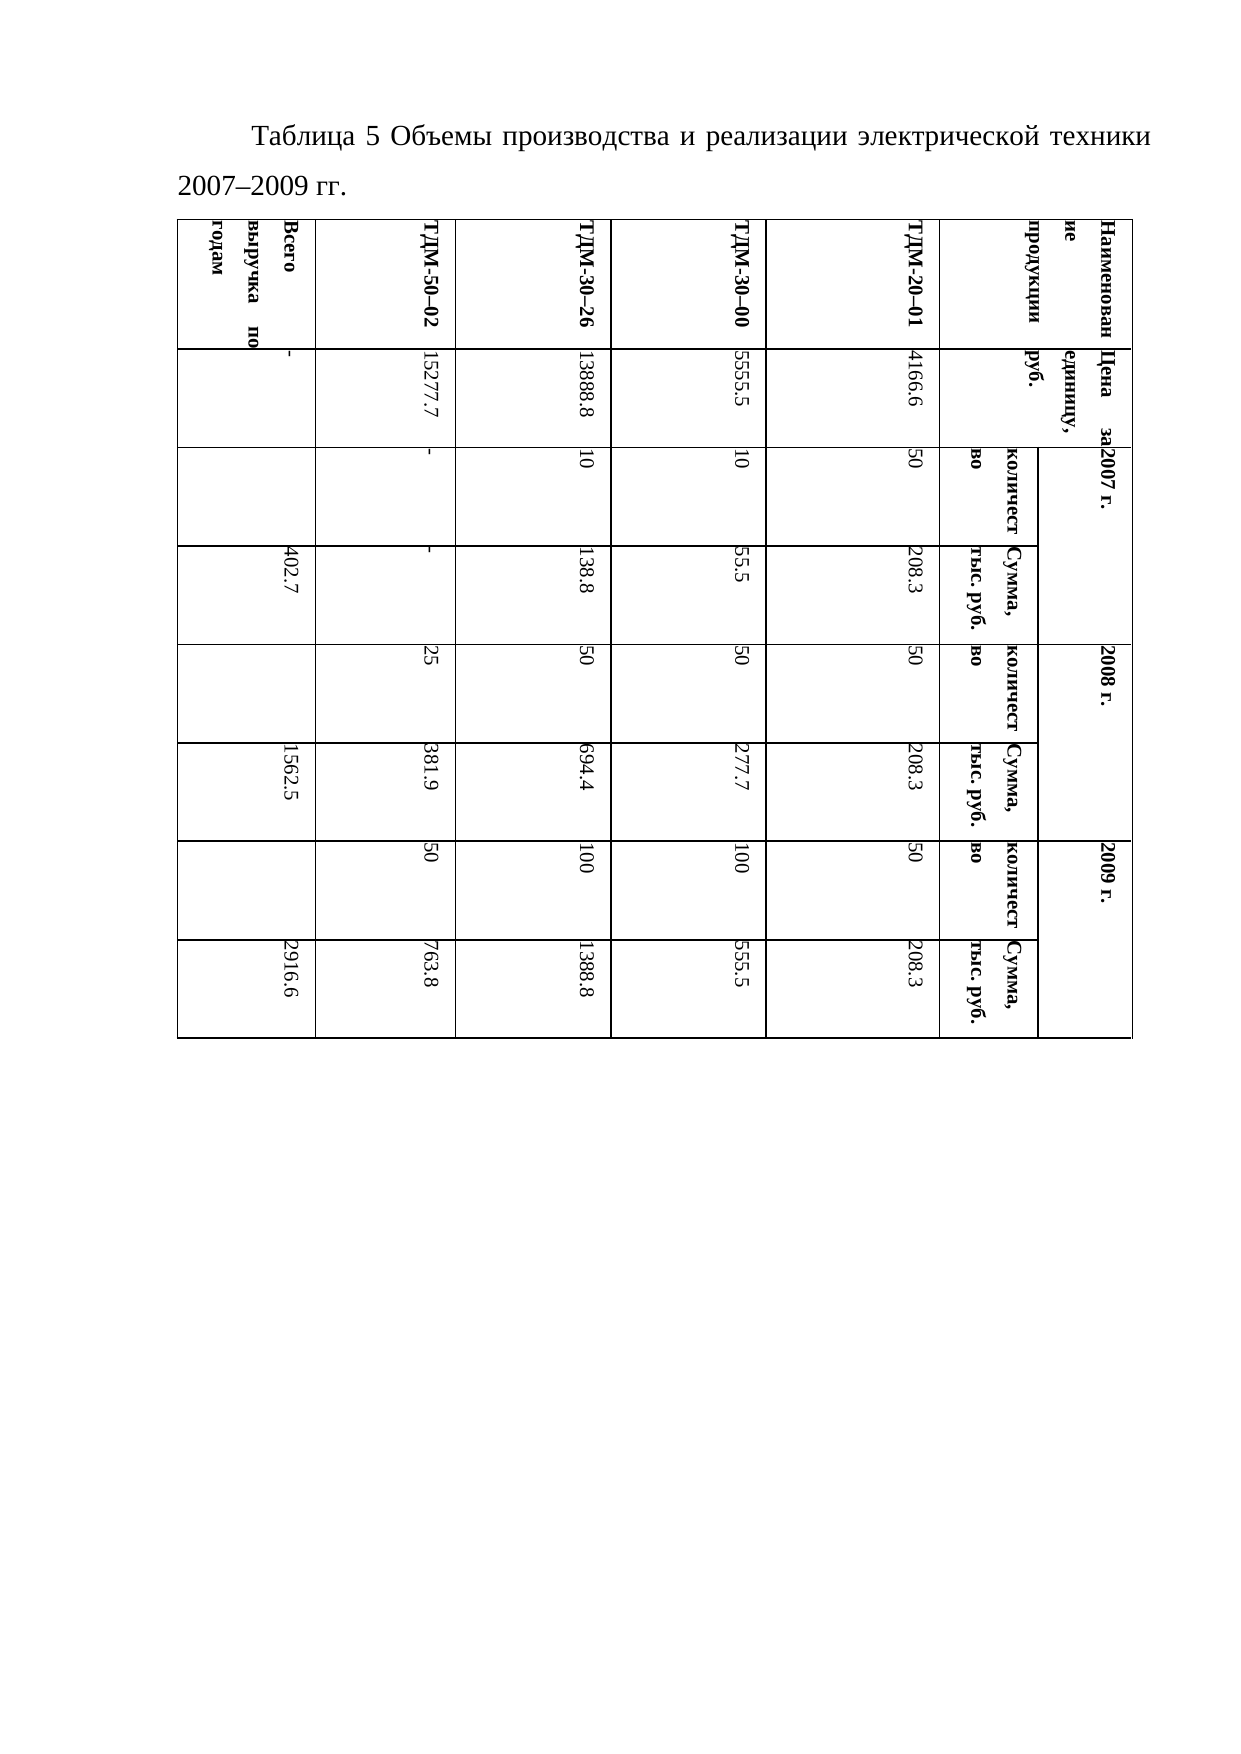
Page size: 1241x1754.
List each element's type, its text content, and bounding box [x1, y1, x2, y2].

table_header Наименование продукции [940, 220, 1132, 348]
table_cell Сумма, тыс. руб. [940, 941, 1037, 1037]
table_cell 10 [612, 448, 765, 545]
table_cell 763.8 [316, 941, 455, 1037]
table_cell [178, 842, 315, 939]
table_header ТДМ-30–26 [456, 220, 610, 348]
table_cell Цена за единицу, руб. [940, 348, 1132, 447]
table_cell 50 [767, 645, 939, 742]
table_cell 10 [456, 448, 610, 545]
table_cell 2009 г. [1039, 840, 1132, 1037]
table_header ТДМ-30–00 [612, 220, 765, 348]
table_cell [178, 448, 315, 545]
table_cell 208.3 [767, 744, 939, 840]
table_cell 208.3 [767, 547, 939, 643]
table_cell количество [940, 448, 1037, 545]
table_cell [178, 645, 315, 742]
table_cell 4166.6 [767, 350, 939, 447]
table_cell 50 [767, 842, 939, 939]
table_cell 402.7 [178, 547, 315, 643]
table_cell 50 [316, 842, 455, 939]
table_cell 381.9 [316, 744, 455, 840]
table_header ТДМ-50–02 [316, 220, 455, 348]
table_header ТДМ-20–01 [767, 220, 939, 348]
table_cell Сумма, тыс. руб. [940, 744, 1037, 840]
table_header Всего выручка по годам [178, 220, 315, 348]
table_cell 694.4 [456, 744, 610, 840]
table_cell 15277.7 [316, 350, 455, 447]
table_cell 50 [612, 645, 765, 742]
table_cell 2916.6 [178, 941, 315, 1037]
table_cell Сумма, тыс. руб. [940, 547, 1037, 643]
table_cell 555.5 [612, 941, 765, 1037]
table_cell 277.7 [612, 744, 765, 840]
table_cell 50 [456, 645, 610, 742]
text Таблица 5 Объемы производства и реализации электрической техники 2007–2009 гг. [177, 118, 1152, 202]
table_cell 50 [767, 448, 939, 545]
table_cell количество [940, 842, 1037, 939]
table_cell 5555.5 [612, 350, 765, 447]
table_cell - [316, 448, 455, 545]
table_cell количество [940, 645, 1037, 742]
table_cell 2007 г. [1039, 447, 1132, 643]
table_cell 208.3 [767, 941, 939, 1037]
table_cell 2008 г. [1039, 644, 1132, 840]
table_cell 1562.5 [178, 744, 315, 840]
table_cell 100 [612, 842, 765, 939]
table_cell - [316, 547, 455, 643]
table_cell 100 [456, 842, 610, 939]
table_cell - [178, 350, 315, 447]
table_cell 55.5 [612, 547, 765, 643]
table_cell 138.8 [456, 547, 610, 643]
table_cell 13888.8 [456, 350, 610, 447]
table_cell 25 [316, 645, 455, 742]
table_cell 1388.8 [456, 941, 610, 1037]
